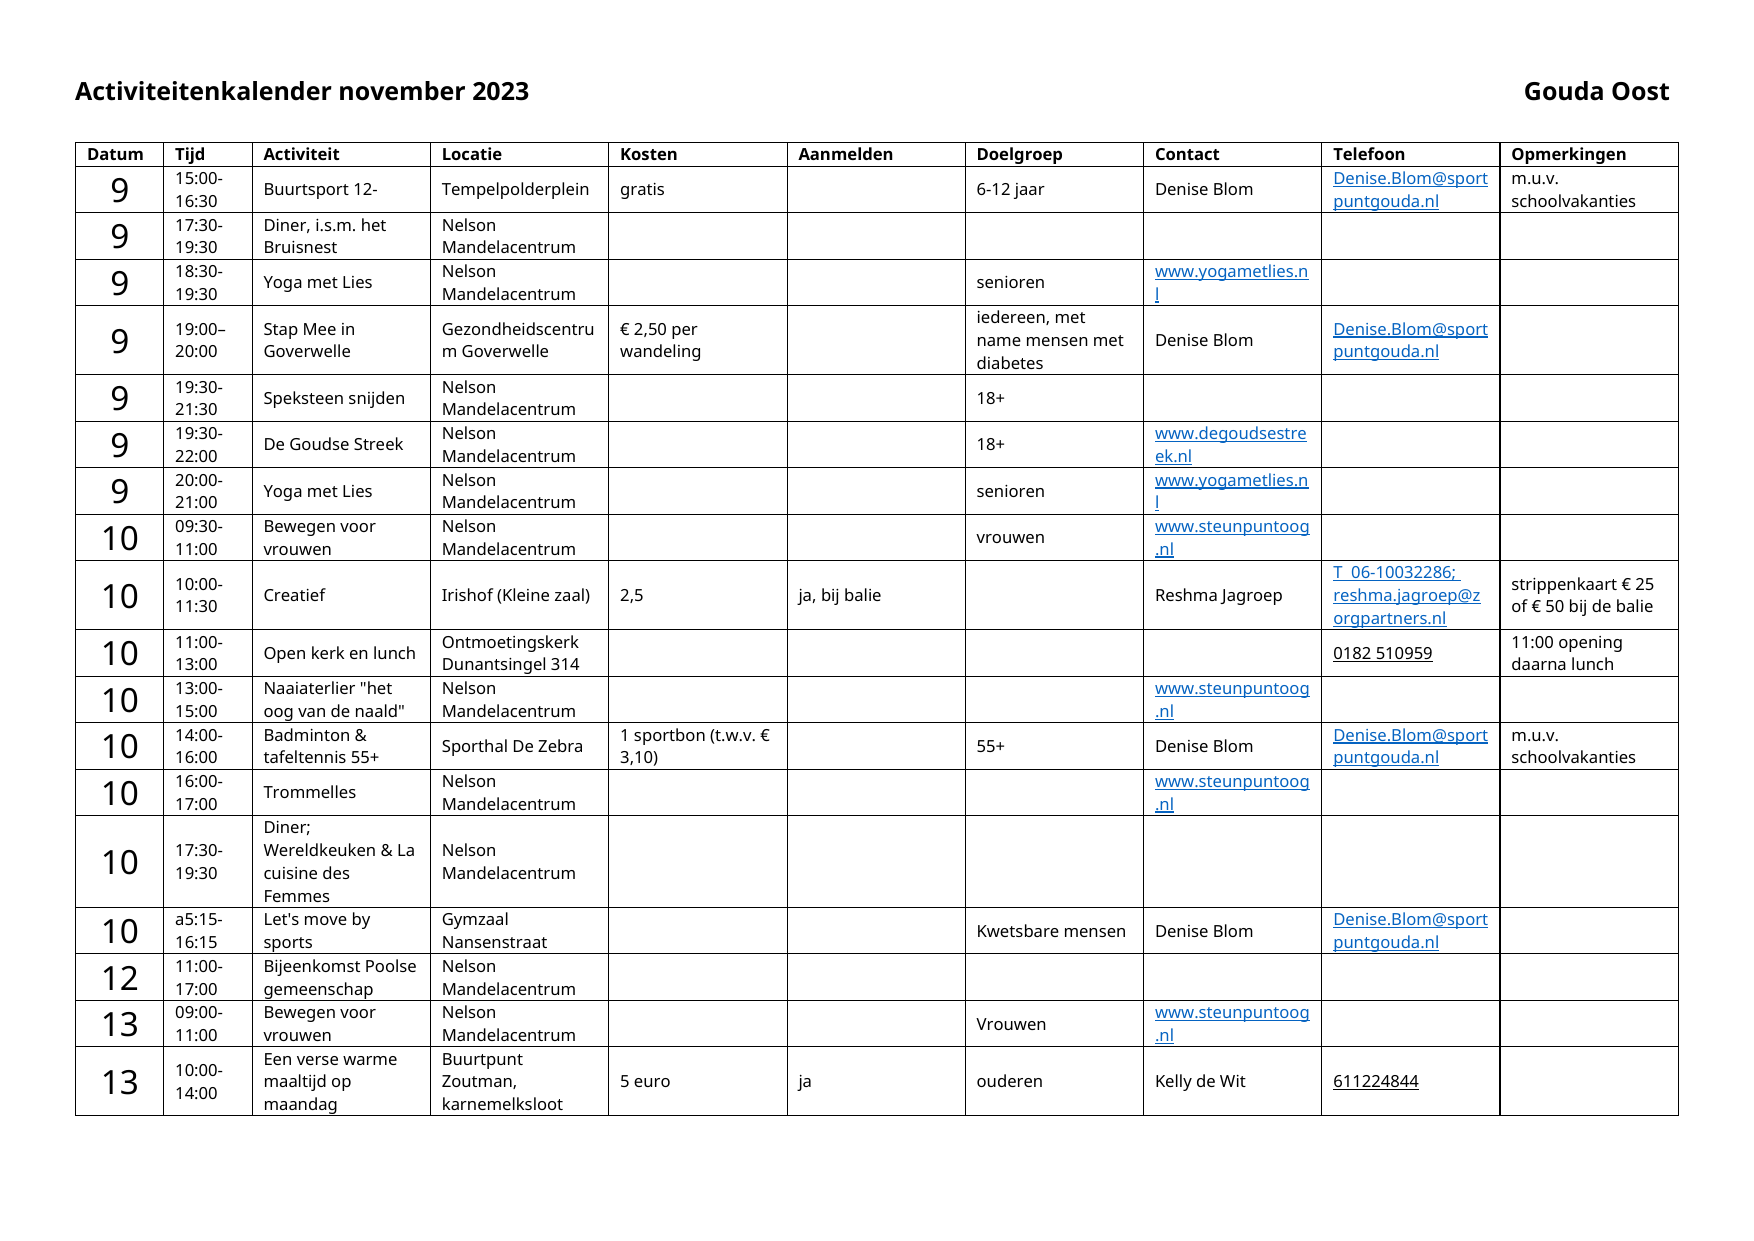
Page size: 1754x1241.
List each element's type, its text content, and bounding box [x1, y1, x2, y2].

table_cell [1322, 515, 1499, 560]
table_cell 18+ [966, 422, 1143, 467]
table_cell 18:30-19:30 [164, 260, 252, 305]
table_cell iedereen, met name mensen met diabetes [966, 306, 1143, 374]
table_cell 20:00-21:00 [164, 468, 252, 513]
table_cell Badminton & tafeltennis 55+ [253, 723, 430, 768]
table_cell Denise Blom [1144, 167, 1321, 212]
table_header Locatie [431, 143, 608, 166]
table_cell Nelson Mandelacentrum [431, 677, 608, 722]
table_cell Denise.Blom@sportpuntgouda.nl [1322, 723, 1499, 768]
table_cell [966, 816, 1143, 907]
table_cell gratis [609, 167, 787, 212]
table_cell [788, 816, 965, 907]
table_cell [609, 630, 787, 676]
table_header Kosten [609, 143, 787, 166]
table_cell Irishof (Kleine zaal) [431, 561, 608, 629]
table_cell www.yogametlies.nl [1144, 468, 1321, 513]
table_cell Denise.Blom@sportpuntgouda.nl [1322, 908, 1499, 953]
table_cell Nelson Mandelacentrum [431, 770, 608, 815]
table_cell 9 [76, 167, 163, 212]
table_header Activiteit [253, 143, 430, 166]
table_cell 11:00 opening daarna lunch [1501, 630, 1678, 676]
table_cell Denise Blom [1144, 306, 1321, 374]
table_cell 13 [76, 1001, 163, 1046]
table_cell [1322, 260, 1499, 305]
table_cell [788, 770, 965, 815]
table_cell [1144, 213, 1321, 258]
table_header Aanmelden [788, 143, 965, 166]
table_cell 9 [76, 468, 163, 513]
table_cell [1501, 375, 1678, 421]
table_header Telefoon [1322, 143, 1499, 166]
table_cell [788, 375, 965, 421]
table_cell Yoga met Lies [253, 468, 430, 513]
table_cell [1501, 213, 1678, 258]
table_header Opmerkingen [1501, 143, 1678, 166]
table_cell Denise.Blom@sportpuntgouda.nl [1322, 167, 1499, 212]
table_cell Tempelpolderplein [431, 167, 608, 212]
table_cell 13:00-15:00 [164, 677, 252, 722]
table_cell [1322, 770, 1499, 815]
table_cell [609, 375, 787, 421]
table_cell [1322, 468, 1499, 513]
table_cell 9 [76, 375, 163, 421]
table_cell T 06-10032286; reshma.jagroep@zorgpartners.nl [1322, 561, 1499, 629]
table_cell Speksteen snijden [253, 375, 430, 421]
table_cell [1501, 1001, 1678, 1046]
table_cell Buurtpunt Zoutman, karnemelksloot [431, 1047, 608, 1115]
table_cell Denise.Blom@sportpuntgouda.nl [1322, 306, 1499, 374]
table_cell 11:00-17:00 [164, 954, 252, 1000]
table_cell [1322, 1001, 1499, 1046]
table_cell 611224844 [1322, 1047, 1499, 1115]
table_cell [788, 422, 965, 467]
table_cell Nelson Mandelacentrum [431, 954, 608, 1000]
table_cell [1501, 677, 1678, 722]
table_cell 6-12 jaar [966, 167, 1143, 212]
table_cell [609, 1001, 787, 1046]
table_header Doelgroep [966, 143, 1143, 166]
table_cell m.u.v. schoolvakanties [1501, 723, 1678, 768]
table_cell [788, 630, 965, 676]
table_cell [609, 260, 787, 305]
table_cell 5 euro [609, 1047, 787, 1115]
table_cell www.steunpuntoog.nl [1144, 677, 1321, 722]
table_cell Reshma Jagroep [1144, 561, 1321, 629]
table_cell www.degoudsestreek.nl [1144, 422, 1321, 467]
table_header Contact [1144, 143, 1321, 166]
table_cell [609, 908, 787, 953]
table_cell www.steunpuntoog.nl [1144, 770, 1321, 815]
table_cell [788, 677, 965, 722]
table_cell [1322, 375, 1499, 421]
table_cell Nelson Mandelacentrum [431, 422, 608, 467]
table_cell Trommelles [253, 770, 430, 815]
table_cell 11:00-13:00 [164, 630, 252, 676]
table_cell [788, 260, 965, 305]
table_cell [788, 515, 965, 560]
table_cell 55+ [966, 723, 1143, 768]
table_cell Naaiaterlier "het oog van de naald" [253, 677, 430, 722]
table_cell [966, 677, 1143, 722]
table_cell Stap Mee in Goverwelle [253, 306, 430, 374]
table_cell 2,5 [609, 561, 787, 629]
table_cell 10 [76, 561, 163, 629]
table_cell Nelson Mandelacentrum [431, 1001, 608, 1046]
table_cell Een verse warme maaltijd op maandag [253, 1047, 430, 1115]
table_cell Creatief [253, 561, 430, 629]
table_cell [788, 306, 965, 374]
table_cell www.steunpuntoog.nl [1144, 1001, 1321, 1046]
table_cell 10 [76, 908, 163, 953]
table_cell 17:30-19:30 [164, 816, 252, 907]
table_cell 09:00-11:00 [164, 1001, 252, 1046]
table_cell [1501, 908, 1678, 953]
table_cell strippenkaart € 25 of € 50 bij de balie [1501, 561, 1678, 629]
table_cell [609, 954, 787, 1000]
table_cell [1144, 954, 1321, 1000]
table_cell Sporthal De Zebra [431, 723, 608, 768]
table_cell senioren [966, 260, 1143, 305]
table_cell [609, 816, 787, 907]
table_cell [609, 677, 787, 722]
table_cell [788, 723, 965, 768]
table_cell 14:00-16:00 [164, 723, 252, 768]
table_cell 15:00-16:30 [164, 167, 252, 212]
table_cell 18+ [966, 375, 1143, 421]
table_cell Bewegen voor vrouwen [253, 1001, 430, 1046]
table_cell Gezondheidscentrum Goverwelle [431, 306, 608, 374]
table_cell 9 [76, 306, 163, 374]
table_cell Bijeenkomst Poolse gemeenschap [253, 954, 430, 1000]
table_cell 19:30-21:30 [164, 375, 252, 421]
table_cell 10:00-14:00 [164, 1047, 252, 1115]
table_cell [1501, 1047, 1678, 1115]
table_header Datum [76, 143, 163, 166]
table_cell [1144, 375, 1321, 421]
table_cell [788, 213, 965, 258]
table_cell [1322, 213, 1499, 258]
table_cell 1 sportbon (t.w.v. € 3,10) [609, 723, 787, 768]
table_cell [609, 213, 787, 258]
table_cell Nelson Mandelacentrum [431, 260, 608, 305]
table_cell [966, 770, 1143, 815]
table_cell 10 [76, 770, 163, 815]
table_cell [1144, 630, 1321, 676]
table_cell ja [788, 1047, 965, 1115]
table_cell [788, 468, 965, 513]
table_cell 9 [76, 213, 163, 258]
table_cell [1501, 816, 1678, 907]
table_cell 9 [76, 260, 163, 305]
table_cell 9 [76, 422, 163, 467]
table_cell Ontmoetingskerk Dunantsingel 314 [431, 630, 608, 676]
table_cell 19:30-22:00 [164, 422, 252, 467]
table_cell m.u.v. schoolvakanties [1501, 167, 1678, 212]
table_cell Gymzaal Nansenstraat [431, 908, 608, 953]
table_cell 12 [76, 954, 163, 1000]
table_cell [1501, 954, 1678, 1000]
table_cell [1144, 816, 1321, 907]
table_cell Vrouwen [966, 1001, 1143, 1046]
table_cell [1501, 515, 1678, 560]
table_cell [609, 515, 787, 560]
table_cell senioren [966, 468, 1143, 513]
table_cell [1501, 468, 1678, 513]
table_cell ouderen [966, 1047, 1143, 1115]
table_cell 10 [76, 723, 163, 768]
table_cell De Goudse Streek [253, 422, 430, 467]
table_cell Yoga met Lies [253, 260, 430, 305]
table_cell Nelson Mandelacentrum [431, 515, 608, 560]
table_cell 13 [76, 1047, 163, 1115]
table_cell 10 [76, 816, 163, 907]
table_cell 17:30-19:30 [164, 213, 252, 258]
table_cell 16:00-17:00 [164, 770, 252, 815]
table_cell 09:30-11:00 [164, 515, 252, 560]
table_header Tijd [164, 143, 252, 166]
table_cell Open kerk en lunch [253, 630, 430, 676]
table_cell [788, 167, 965, 212]
table_cell [1501, 770, 1678, 815]
table_cell 0182 510959 [1322, 630, 1499, 676]
table_cell [609, 422, 787, 467]
table_cell Diner; Wereldkeuken & La cuisine des Femmes [253, 816, 430, 907]
table_cell Bewegen voor vrouwen [253, 515, 430, 560]
table_cell 10 [76, 515, 163, 560]
table_cell ja, bij balie [788, 561, 965, 629]
table_cell [1501, 260, 1678, 305]
table_cell 10 [76, 677, 163, 722]
table_cell Let's move by sports [253, 908, 430, 953]
table_cell a5:15-16:15 [164, 908, 252, 953]
table_cell Nelson Mandelacentrum [431, 468, 608, 513]
table_cell [966, 561, 1143, 629]
table_cell [1322, 422, 1499, 467]
table_cell [1501, 422, 1678, 467]
table_cell [788, 908, 965, 953]
table_cell www.yogametlies.nl [1144, 260, 1321, 305]
table_cell Kelly de Wit [1144, 1047, 1321, 1115]
table_cell [966, 954, 1143, 1000]
table_cell [788, 954, 965, 1000]
table_cell [1322, 954, 1499, 1000]
table_cell Buurtsport 12- [253, 167, 430, 212]
table_cell 10 [76, 630, 163, 676]
table_cell Nelson Mandelacentrum [431, 816, 608, 907]
table_cell [1501, 306, 1678, 374]
table_cell [1322, 816, 1499, 907]
table_cell 19:00–20:00 [164, 306, 252, 374]
table_cell [609, 468, 787, 513]
table_cell Denise Blom [1144, 908, 1321, 953]
table_cell € 2,50 per wandeling [609, 306, 787, 374]
table_cell Denise Blom [1144, 723, 1321, 768]
table_cell vrouwen [966, 515, 1143, 560]
table_cell Diner, i.s.m. het Bruisnest [253, 213, 430, 258]
table_cell 10:00-11:30 [164, 561, 252, 629]
table_cell [966, 630, 1143, 676]
table_cell [609, 770, 787, 815]
table_cell Kwetsbare mensen [966, 908, 1143, 953]
table_cell Nelson Mandelacentrum [431, 375, 608, 421]
table_cell www.steunpuntoog.nl [1144, 515, 1321, 560]
table_cell Nelson Mandelacentrum [431, 213, 608, 258]
table_cell [788, 1001, 965, 1046]
table_cell [966, 213, 1143, 258]
table_cell [1322, 677, 1499, 722]
